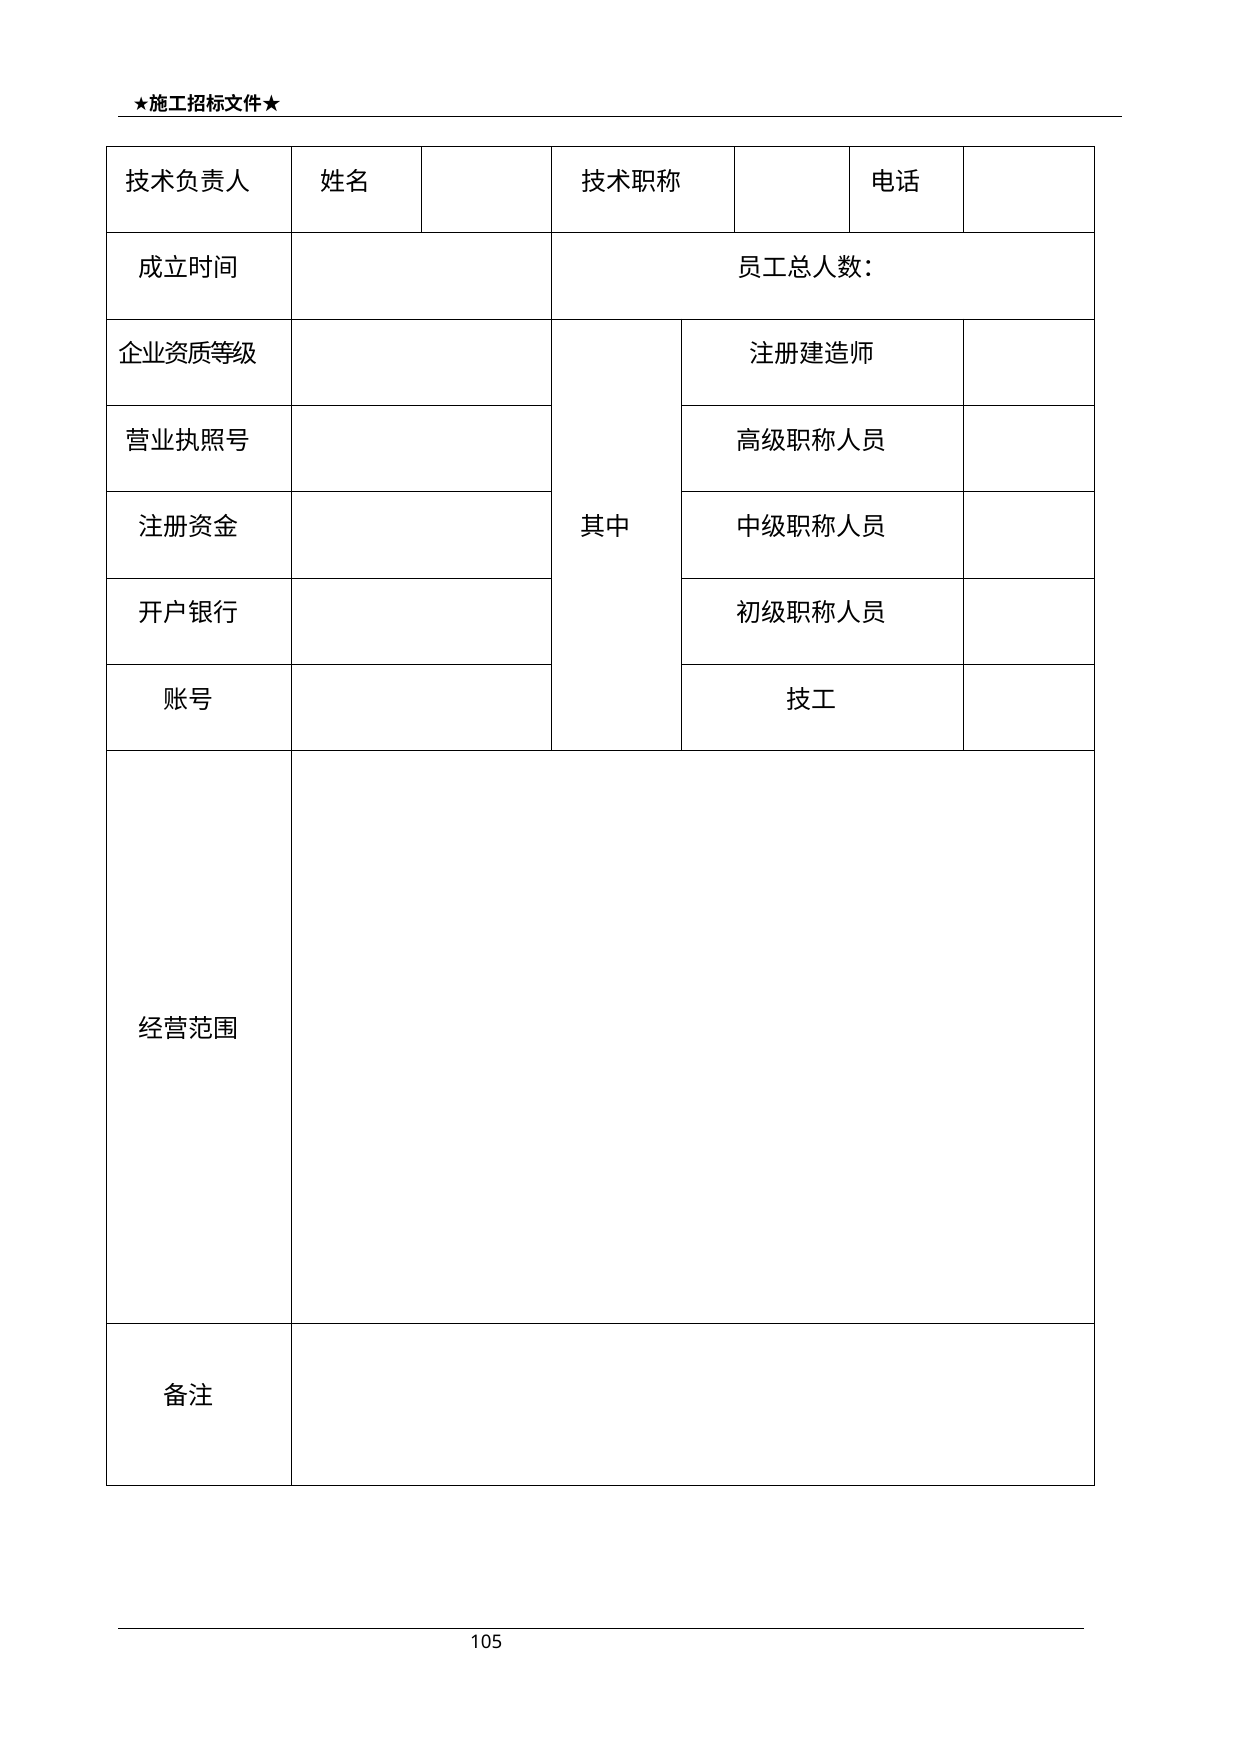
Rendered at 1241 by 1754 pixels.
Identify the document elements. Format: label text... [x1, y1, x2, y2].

table_cell [292, 320, 551, 405]
table_cell [292, 751, 1094, 1322]
table_cell 账号 [107, 665, 291, 750]
table_cell [292, 1324, 1094, 1485]
table_cell 成立时间 [107, 233, 291, 318]
table_cell [964, 579, 1094, 664]
table_cell 技术负责人 [107, 147, 291, 232]
table_cell [964, 406, 1094, 491]
table_cell 营业执照号 [107, 406, 291, 491]
table_cell 开户银行 [107, 579, 291, 664]
table_cell [964, 320, 1094, 405]
table_cell [735, 147, 849, 232]
table_cell 技术职称 [552, 147, 734, 232]
table_cell 注册资金 [107, 492, 291, 577]
table_cell 电话 [850, 147, 963, 232]
table_cell 企业资质等级 [107, 320, 291, 405]
table_cell [292, 406, 551, 491]
table_cell 初级职称人员 [682, 579, 963, 664]
table_cell [964, 147, 1094, 232]
table_cell 其中 [552, 320, 681, 750]
table_cell [292, 579, 551, 664]
table_cell [964, 492, 1094, 577]
table_cell 经营范围 [107, 751, 291, 1322]
table_cell 技工 [682, 665, 963, 750]
table_cell 员工总人数： [552, 233, 1094, 318]
table_cell 中级职称人员 [682, 492, 963, 577]
table_cell [292, 233, 551, 318]
table_cell 备注 [107, 1324, 291, 1485]
table_cell 注册建造师 [682, 320, 963, 405]
table_cell [422, 147, 551, 232]
table_cell [964, 665, 1094, 750]
table_cell 高级职称人员 [682, 406, 963, 491]
table_cell [292, 492, 551, 577]
table_cell [292, 665, 551, 750]
table_cell 姓名 [292, 147, 421, 232]
